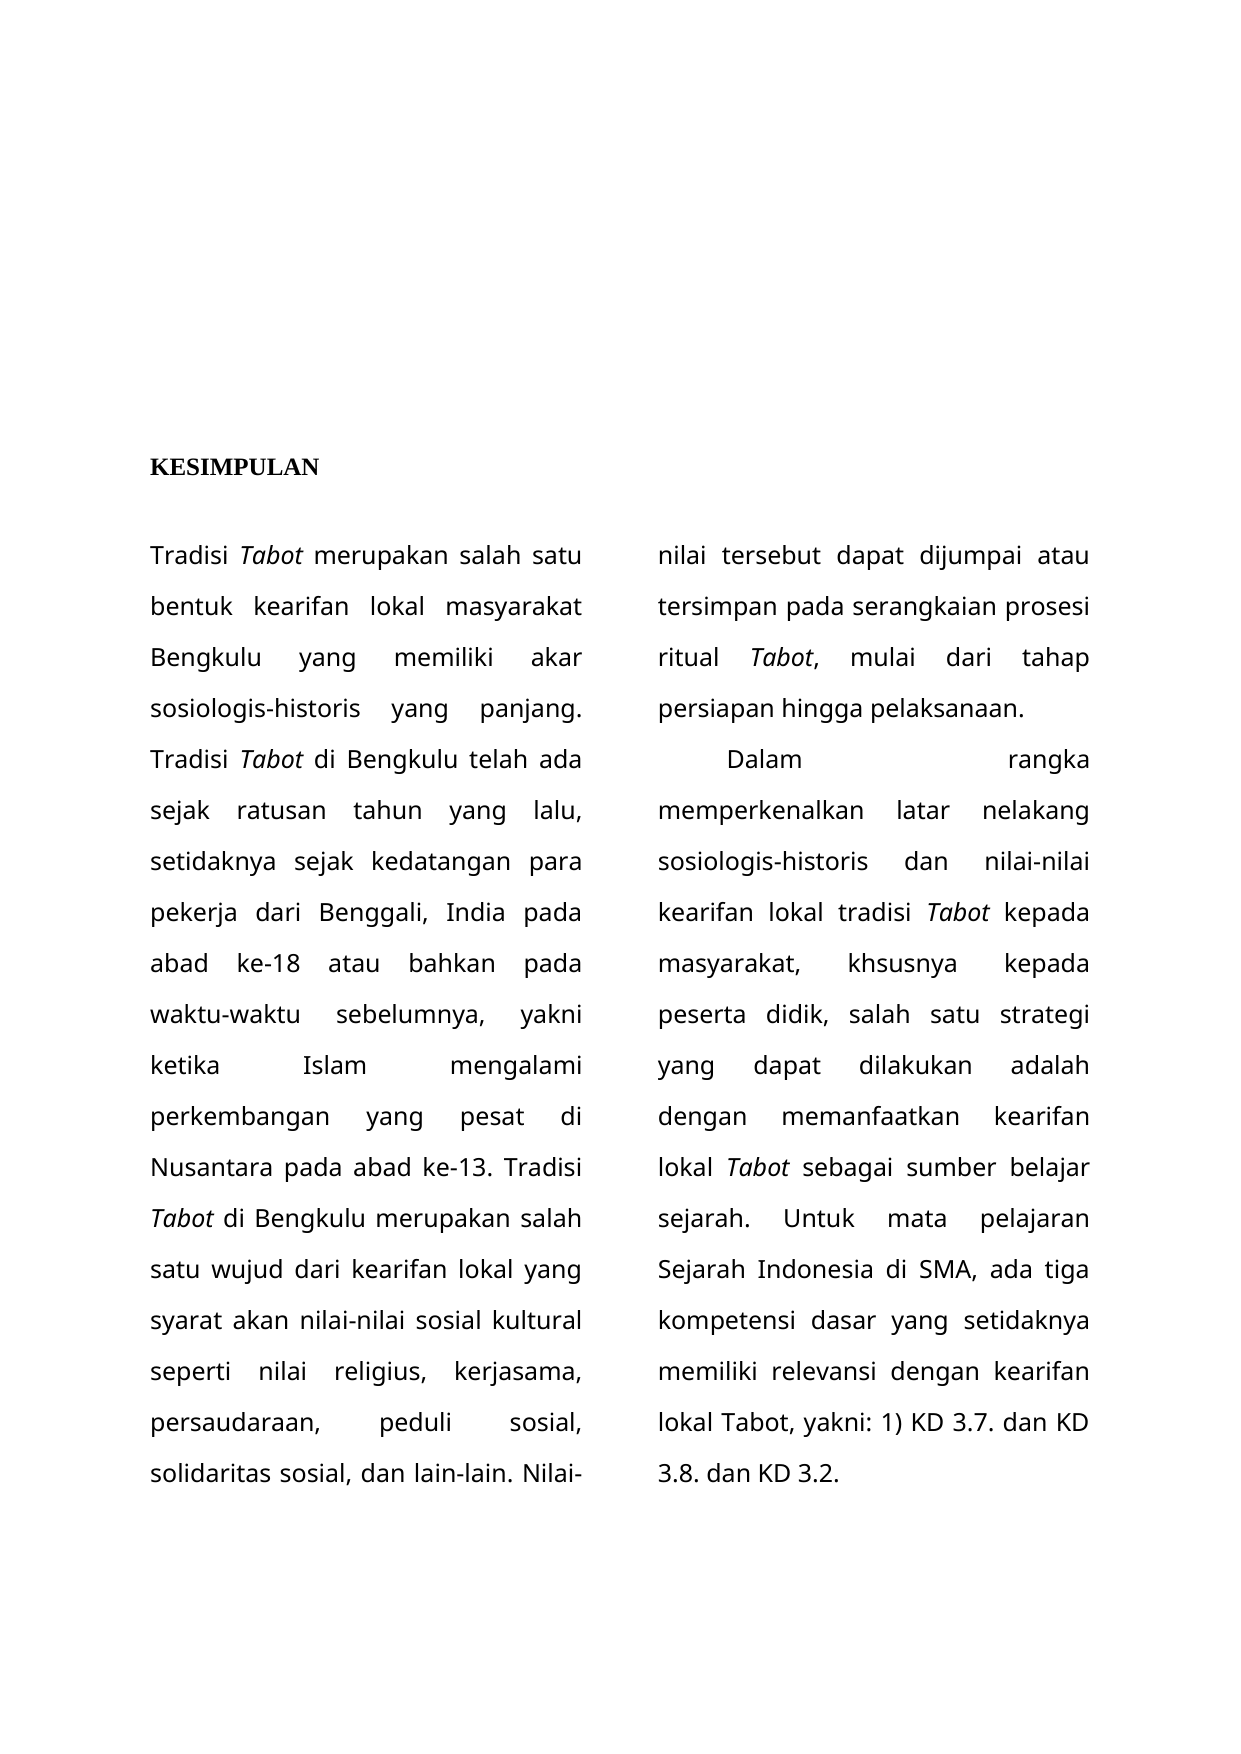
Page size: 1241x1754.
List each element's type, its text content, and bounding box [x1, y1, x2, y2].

text KESIMPULAN [150, 452, 1090, 481]
text Tradisi Tabot merupakan salah satu bentuk kearifan lokal masyarakat Bengkulu yang memiliki akar sosiologis-historis yang panjang. Tradisi Tabot di Bengkulu telah ada sejak ratusan tahun yang lalu, setidaknya sejak kedatangan para pekerja dari Benggali, India pada abad ke-18 atau bahkan pada waktu-waktu sebelumnya, yakni ketika Islam mengalami perkembangan yang pesat di Nusantara pada abad ke-13. Tradisi Tabot di Bengkulu merupakan salah satu wujud dari kearifan lokal yang syarat akan nilai-nilai sosial kultural seperti nilai religius, kerjasama, persaudaraan, peduli sosial, solidaritas sosial, dan lain-lain. Nilai-nilai tersebut dapat dijumpai atau tersimpan pada serangkaian prosesi ritual Tabot, mulai dari tahap persiapan hingga pelaksanaan. [658, 537, 1090, 724]
text Dalam rangka memperkenalkan latar nelakang sosiologis-historis dan nilai-nilai kearifan lokal tradisi Tabot kepada masyarakat, khsusnya kepada peserta didik, salah satu strategi yang dapat dilakukan adalah dengan memanfaatkan kearifan lokal Tabot sebagai sumber belajar sejarah. Untuk mata pelajaran Sejarah Indonesia di SMA, ada tiga kompetensi dasar yang setidaknya memiliki relevansi dengan kearifan lokal Tabot, yakni: 1) KD 3.7. dan KD 3.8. dan KD 3.2. [658, 742, 1090, 1490]
text Tradisi Tabot merupakan salah satu bentuk kearifan lokal masyarakat Bengkulu yang memiliki akar sosiologis-historis yang panjang. Tradisi Tabot di Bengkulu telah ada sejak ratusan tahun yang lalu, setidaknya sejak kedatangan para pekerja dari Benggali, India pada abad ke-18 atau bahkan pada waktu-waktu sebelumnya, yakni ketika Islam mengalami perkembangan yang pesat di Nusantara pada abad ke-13. Tradisi Tabot di Bengkulu merupakan salah satu wujud dari kearifan lokal yang syarat akan nilai-nilai sosial kultural seperti nilai religius, kerjasama, persaudaraan, peduli sosial, solidaritas sosial, dan lain-lain. Nilai-nilai tersebut dapat dijumpai atau tersimpan pada serangkaian prosesi ritual Tabot, mulai dari tahap persiapan hingga pelaksanaan. [150, 537, 583, 1490]
